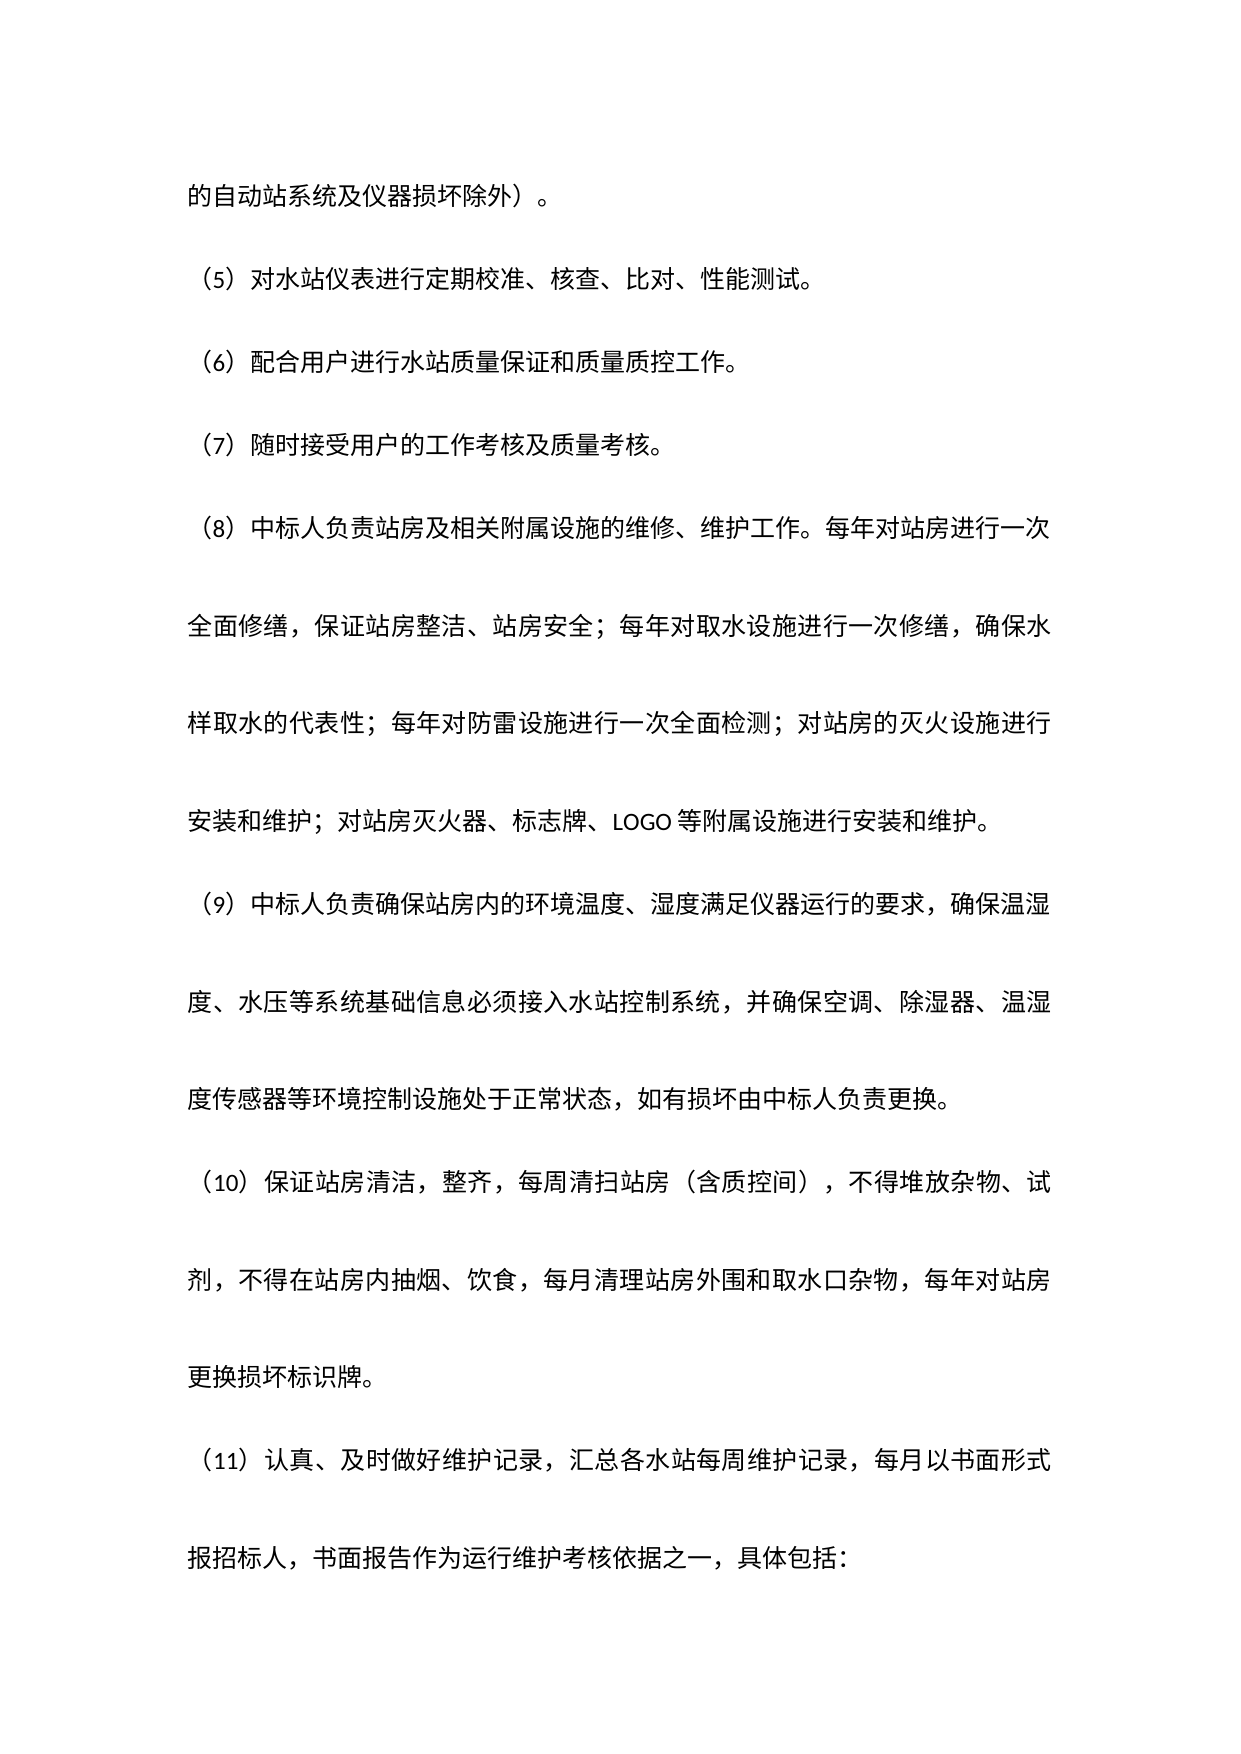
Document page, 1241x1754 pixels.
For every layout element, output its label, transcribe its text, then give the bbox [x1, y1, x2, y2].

text （10）保证站房清洁，整齐，每周清扫站房（含质控间），不得堆放杂物、试剂，不得在站房内抽烟、饮食，每月清理站房外围和取水口杂物，每年对站房更换损坏标识牌。 [187, 1148, 1053, 1408]
text （7）随时接受用户的工作考核及质量考核。 [187, 411, 1053, 476]
text （9）中标人负责确保站房内的环境温度、湿度满足仪器运行的要求，确保温湿度、水压等系统基础信息必须接入水站控制系统，并确保空调、除湿器、温湿度传感器等环境控制设施处于正常状态，如有损坏由中标人负责更换。 [187, 870, 1053, 1130]
text （5）对水站仪表进行定期校准、核查、比对、性能测试。 [187, 245, 1053, 310]
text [187, 162, 1053, 227]
text （11）认真、及时做好维护记录，汇总各水站每周维护记录，每月以书面形式报招标人，书面报告作为运行维护考核依据之一，具体包括： [187, 1426, 1053, 1589]
text （6）配合用户进行水站质量保证和质量质控工作。 [187, 328, 1053, 393]
text （8）中标人负责站房及相关附属设施的维修、维护工作。每年对站房进行一次全面修缮，保证站房整洁、站房安全；每年对取水设施进行一次修缮，确保水样取水的代表性；每年对防雷设施进行一次全面检测；对站房的灭火设施进行安装和维护；对站房灭火器、标志牌、LOGO等附属设施进行安装和维护。 [187, 494, 1053, 852]
